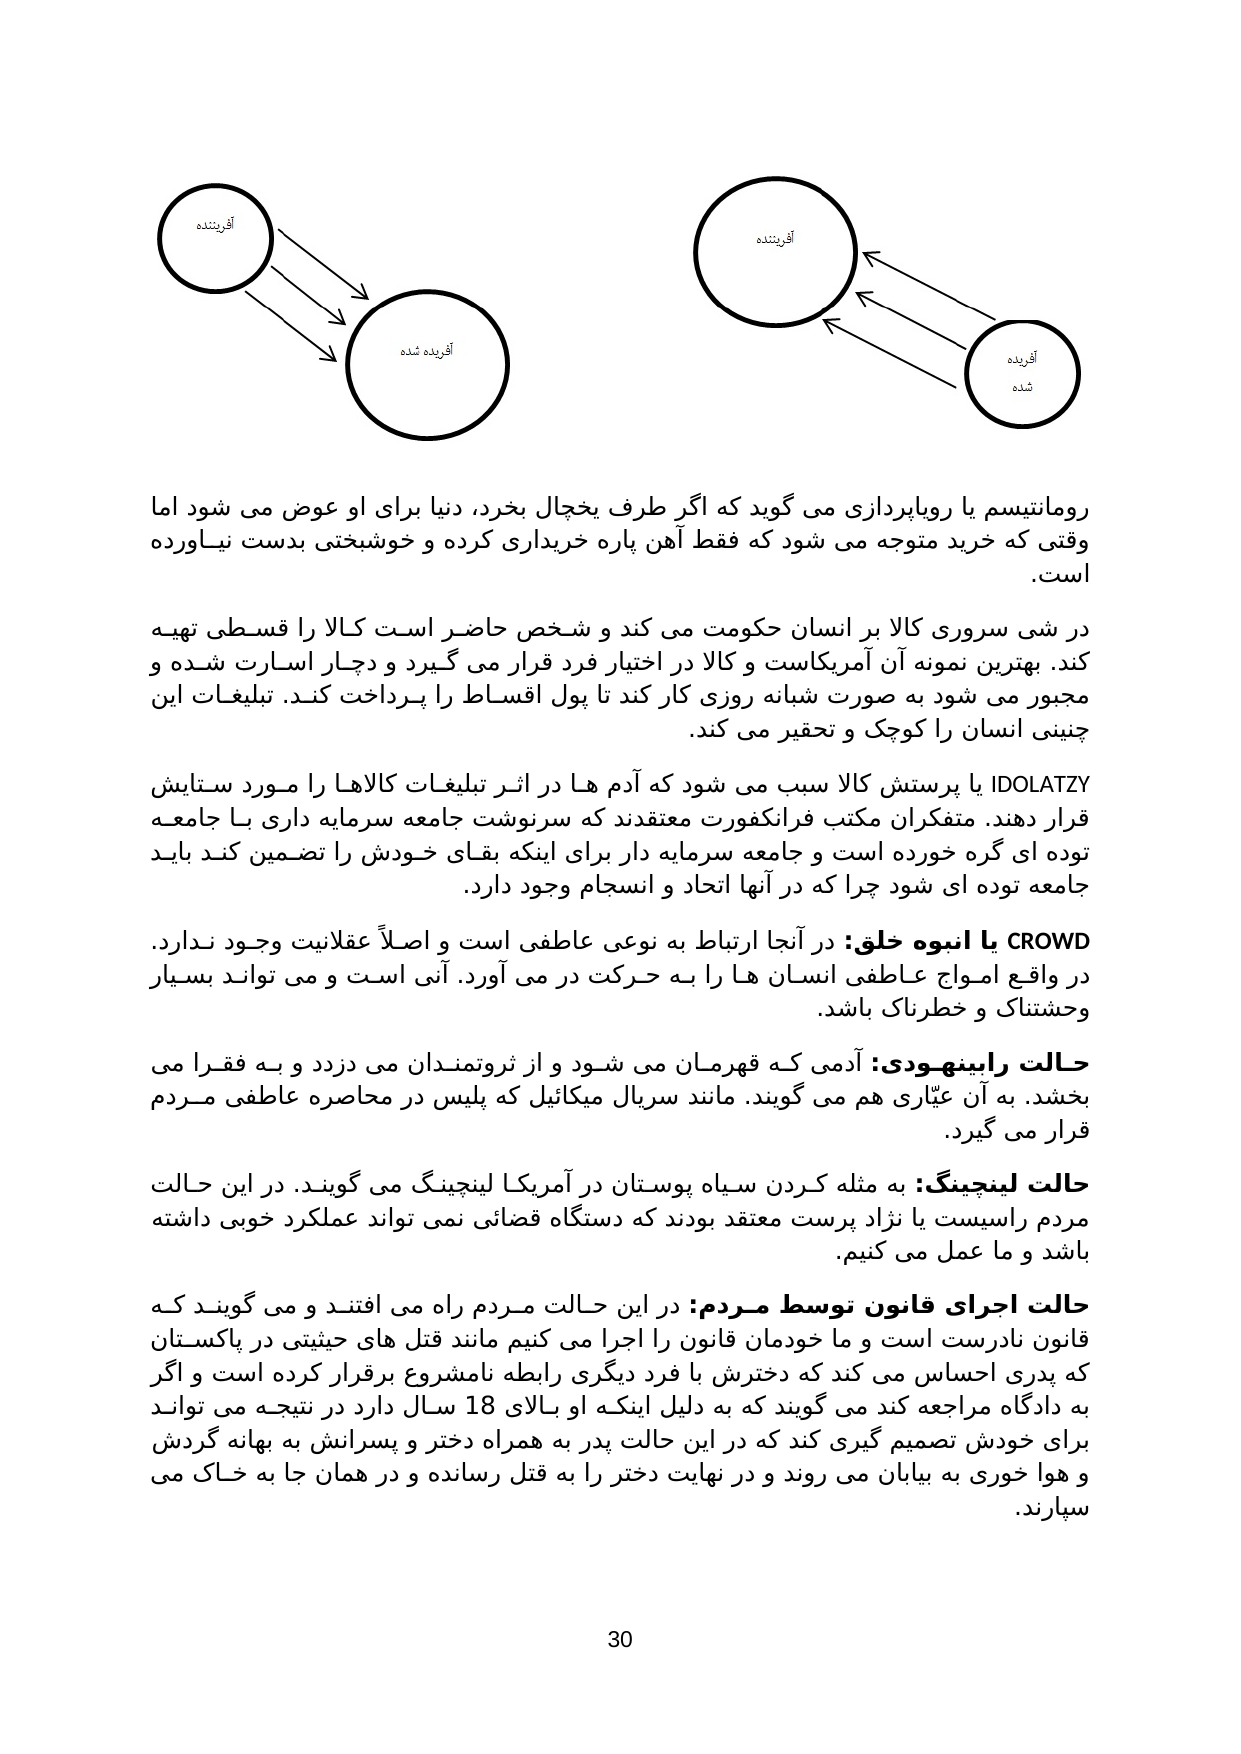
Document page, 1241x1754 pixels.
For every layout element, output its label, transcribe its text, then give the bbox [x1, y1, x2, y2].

text حالت رابینهودی: آدمی که قهرمان می شود و از ثروتمندان می دزدد و به فقرا می بخشد. به آن عیّاری هم می گویند. مانند سریال میکائیل که پلیس در محاصره عاطفی مردم قرار می گیرد. [150, 1048, 1090, 1144]
text در شی سروری کالا بر انسان حکومت می کند و شخص حاضر است کالا را قسطی تهیه کند. بهترین نمونه آن آمریکاست و کالا در اختیار فرد قرار می گیرد و دچار اسارت شده و مجبور می شود به صورت شبانه روزی کار کند تا پول اقساط را پرداخت کند. تبلیغات این چنینی انسان را کوچک و تحقیر می کند. [150, 613, 1090, 743]
text حالت لینچینگ: به مثله کردن سیاه پوستان در آمریکا لینچینگ می گویند. در این حالت مردم راسیست یا نژاد پرست معتقد بودند که دستگاه قضائی نمی تواند عملکرد خوبی داشته باشد و ما عمل می کنیم. [150, 1169, 1090, 1265]
text IDOLATZY یا پرستش کالا سبب می شود که آدم ها در اثر تبلیغات کالاها را مورد ستایش قرار دهند. متفکران مکتب فرانکفورت معتقدند که سرنوشت جامعه سرمایه داری با جامعه توده ای گره خورده است و جامعه سرمایه دار برای اینکه بقای خودش را تضمین کند باید جامعه توده ای شود چرا که در آنها اتحاد و انسجام وجود دارد. [150, 768, 1090, 900]
text CROWD یا انبوه خلق: در آنجا ارتباط به نوعی عاطفی است و اصلاً عقلانیت وجود ندارد. در واقع امواج عاطفی انسان ها را به حرکت در می آورد. آنی است و می تواند بسیار وحشتناک و خطرناک باشد. [150, 925, 1090, 1022]
text رومانتیسم یا رویاپردازی می گوید که اگر طرف یخچال بخرد، دنیا برای او عوض می شود اما وقتی که خرید متوجه می شود که فقط آهن پاره خریداری کرده و خوشبختی بدست نیاورده است. [150, 492, 1090, 588]
text حالت اجرای قانون توسط مردم: در این حالت مردم راه می افتند و می گویند که قانون نادرست است و ما خودمان قانون را اجرا می کنیم مانند قتل های حیثیتی در پاکستان که پدری احساس می کند که دخترش با فرد دیگری رابطه نامشروع برقرار کرده است و اگر به دادگاه مراجعه کند می گویند که به دلیل اینکه او بالای 18 سال دارد در نتیجه می تواند برای خودش تصمیم گیری کند که در این حالت پدر به همراه دختر و پسرانش به بهانه گردش و هوا خوری به بیابان می روند و در نهایت دختر را به قتل رسانده و در همان جا به خاک می سپارند. [150, 1291, 1090, 1521]
picture [150, 150, 1090, 467]
